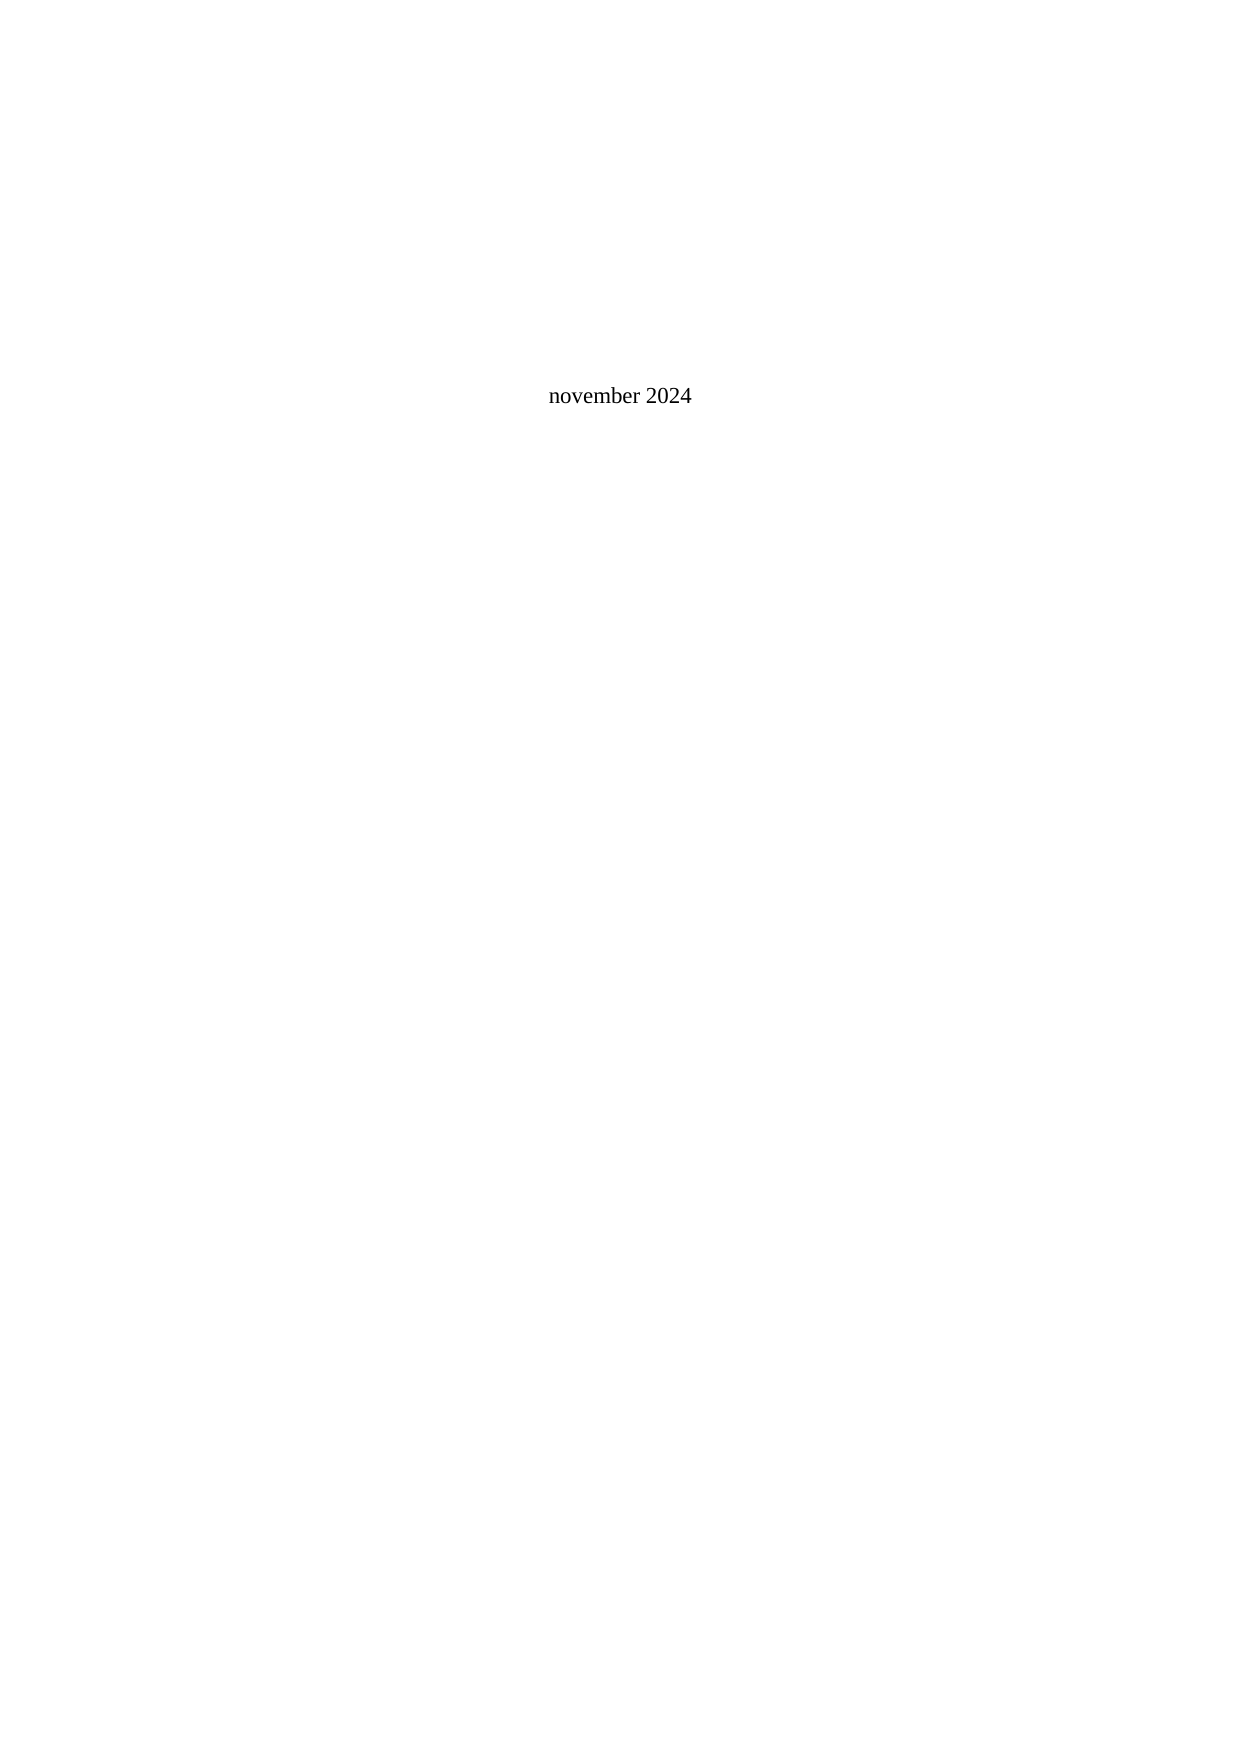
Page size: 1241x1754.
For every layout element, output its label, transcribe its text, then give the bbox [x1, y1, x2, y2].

text november 2024 [148, 382, 1093, 408]
